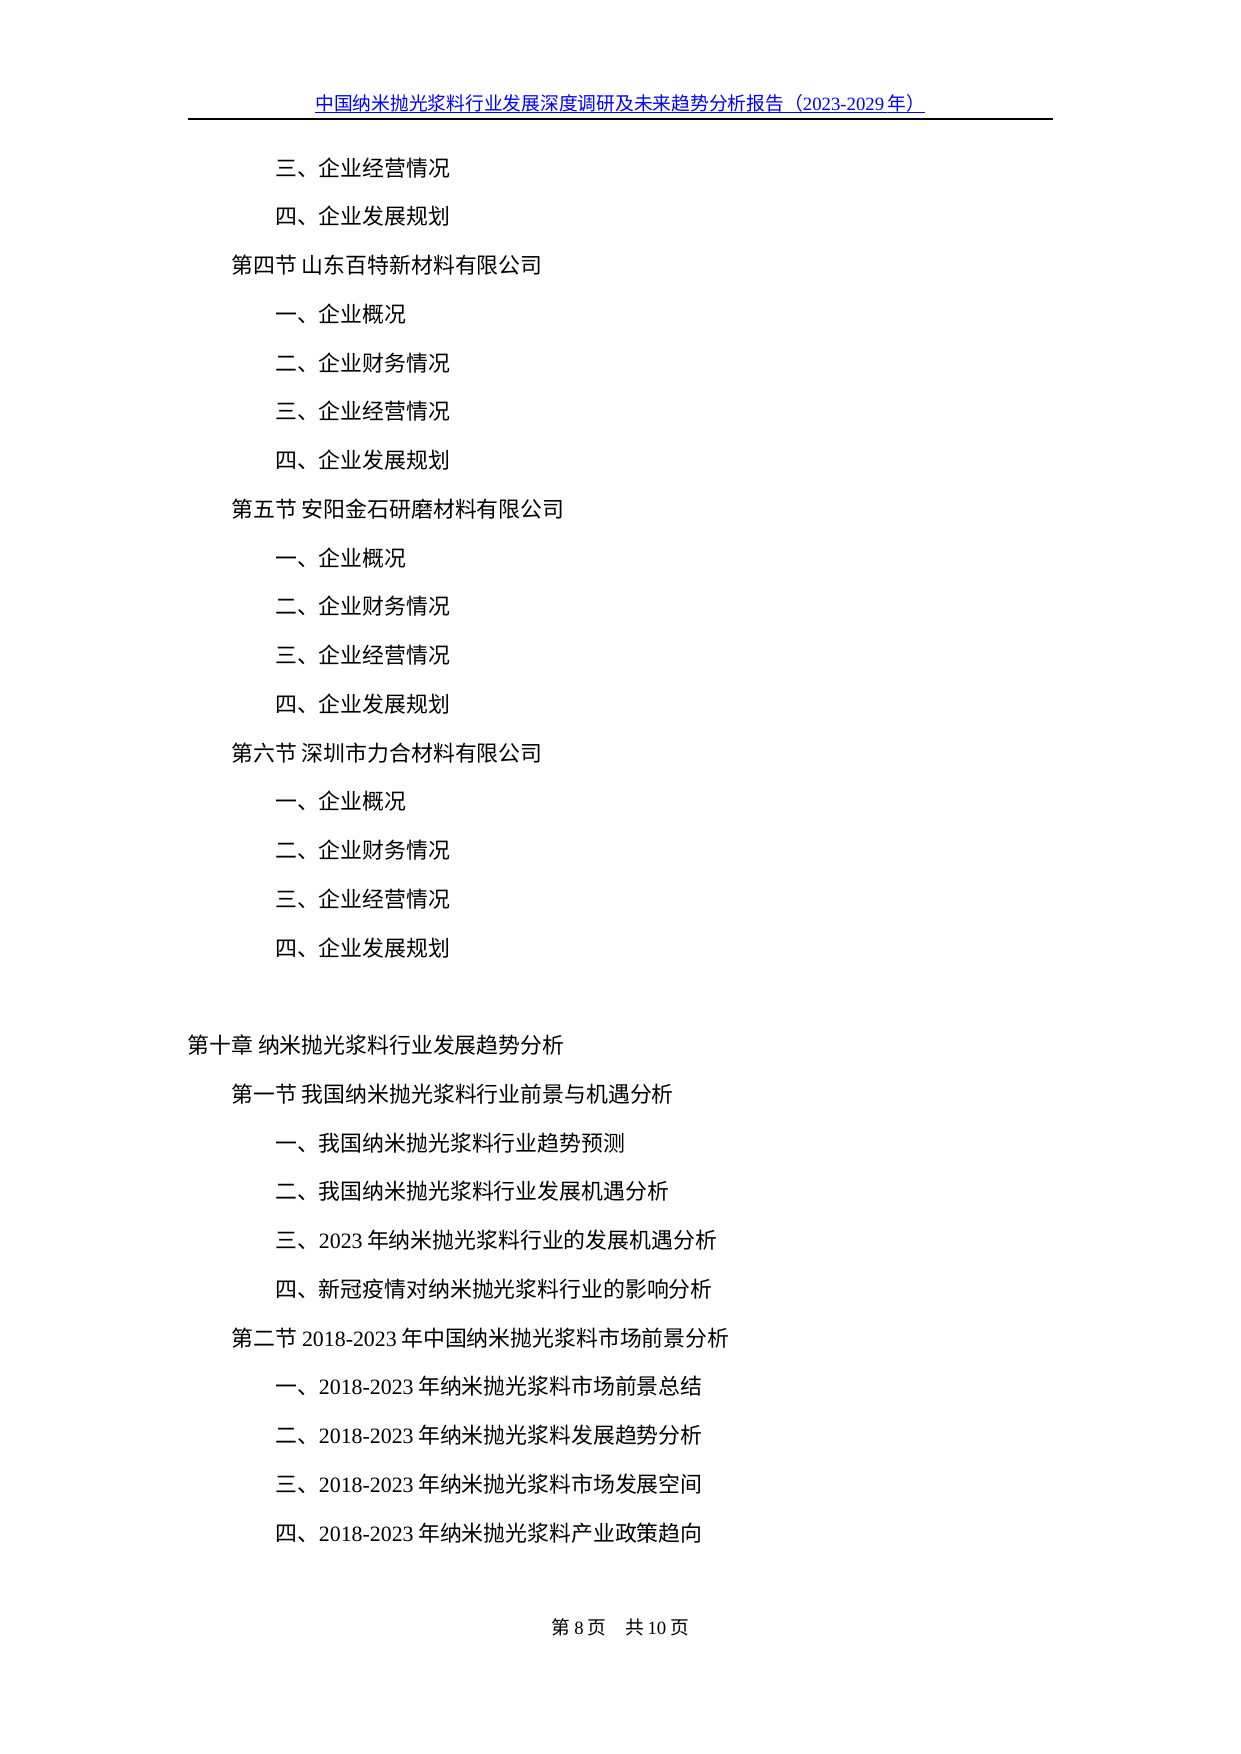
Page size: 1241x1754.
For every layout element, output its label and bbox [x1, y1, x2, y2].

text [187, 150, 1053, 1548]
